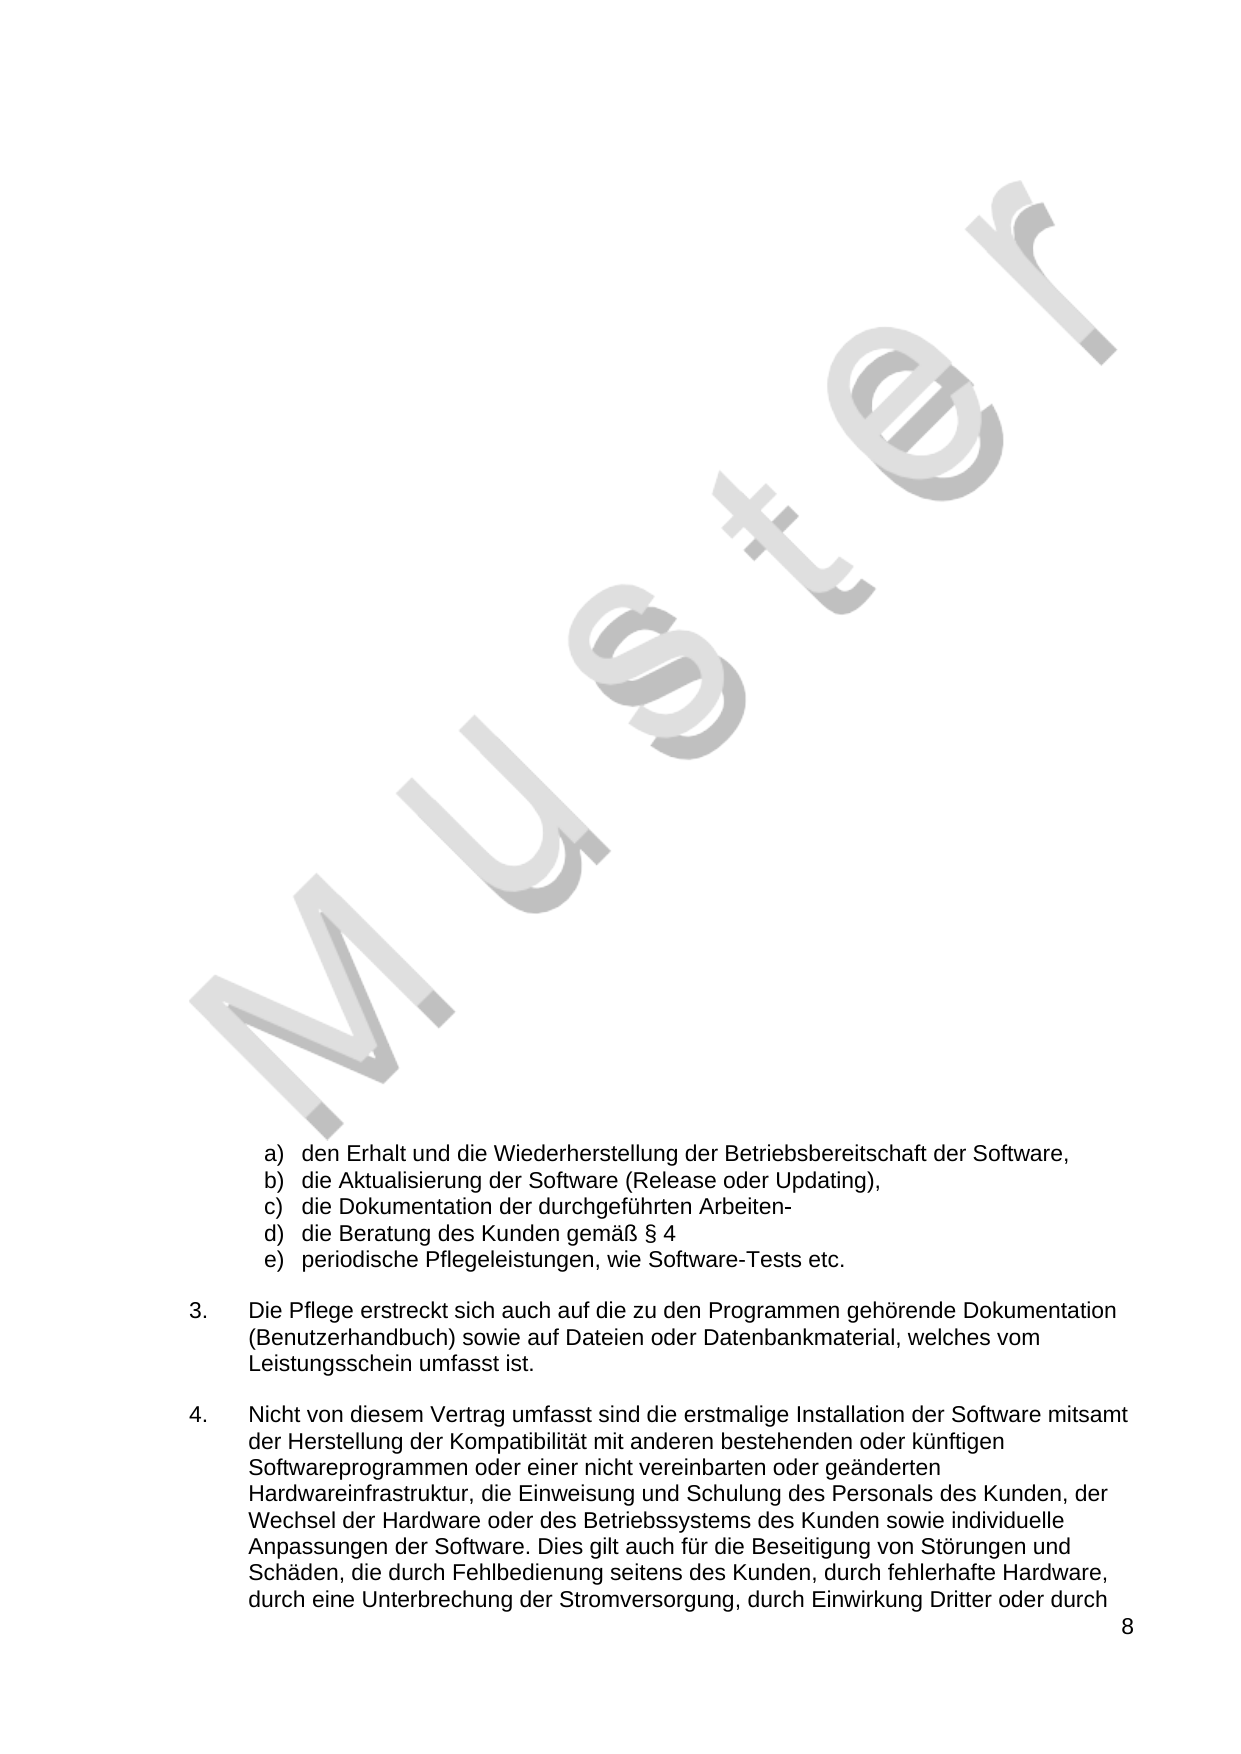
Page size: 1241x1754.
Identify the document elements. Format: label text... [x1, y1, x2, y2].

list periodische Pflegeleistungen, wie Software-Tests etc. [264, 1246, 1134, 1272]
list die Dokumentation der durchgeführten Arbeiten [264, 1193, 1134, 1219]
list die Aktualisierung der Software (Release oder Updating), [264, 1167, 1134, 1193]
list den Erhalt und die Wiederherstellung der Betriebsbereitschaft der Software, [264, 1140, 1134, 1167]
list die Beratung des Kunden gemäß § 4 [264, 1219, 1134, 1246]
list Die Pflege erstreckt sich auch auf die zu den Programmen gehörende Dokumentation (Benutzerhandbuch) sowie auf Dateien oder Datenbankmaterial, welches vom Leistungsschein umfasst ist. [189, 1297, 1134, 1376]
list Nicht von diesem Vertrag umfasst sind die erstmalige Installation der Software mitsamt der Herstellung der Kompatibilität mit anderen bestehenden oder künftigen Softwareprogrammen oder einer nicht vereinbarten oder geänderten Hardwareinfrastruktur, die Einweisung und Schulung des Personals des Kunden, der Wechsel der Hardware oder des Betriebssystems des Kunden sowie individuelle Anpassungen der Software. Dies gilt auch für die Beseitigung von Störungen und Schäden, die durch Fehlbedienung seitens des Kunden, durch fehlerhafte Hardware, durch eine Unterbrechung der Stromversorgung, durch Einwirkung Dritter oder durch höhere Gewalt verursacht werden. Diese Leistungen können im Einzelfall gegen gesonderte Vergütung nach den aktuellen Stundensätzen des Anbieters vereinbart und abgerechnet werden. [189, 1401, 1134, 1612]
